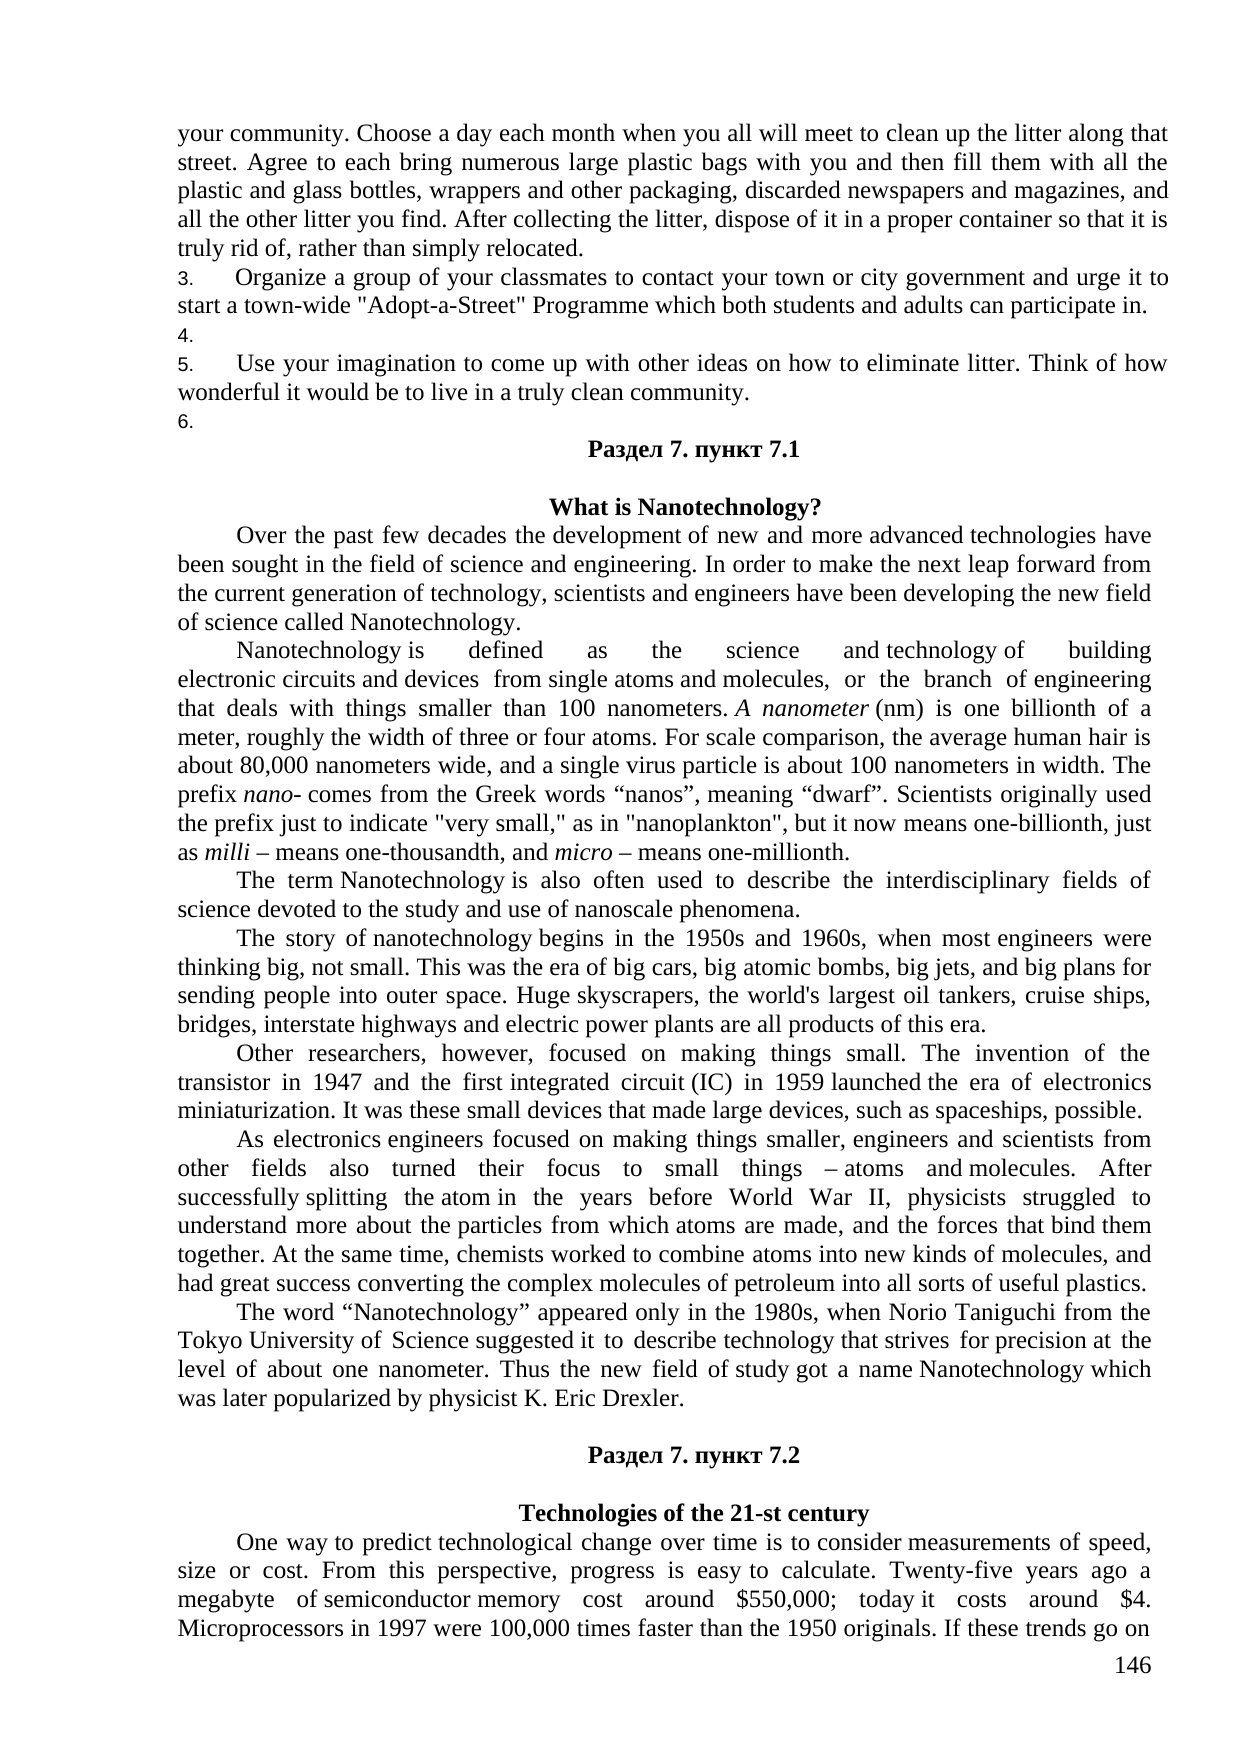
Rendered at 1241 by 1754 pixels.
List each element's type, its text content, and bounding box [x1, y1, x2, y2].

text Раздел 7. пункт 7.1 [177, 434, 1152, 463]
text The story of nanotechnology begins in the 1950s and 1960s, when most engineers were thinking big, not small. This was the era of big cars, big atomic bombs, big jets, and big plans for sending people into outer space. Huge skyscrapers, the world's largest oil tankers, cruise ships, bridges, interstate highways and electric power plants are all products of this era. [177, 923, 1152, 1038]
text Раздел 7. пункт 7.2 [177, 1441, 1152, 1469]
text Over the past few decades the development of new and more advanced technologies have been sought in the field of science and engineering. In order to make the next leap forward from the current generation of technology, scientists and engineers have been developing the new field of science called Nanotechnology. [177, 521, 1152, 636]
text Nanotechnology is defined as the science and technology of building electronic circuits and devices from single atoms and molecules, or the branch of engineering that deals with things smaller than 100 nanometers. A nanometer (nm) is one billionth of a meter, roughly the width of three or four atoms. For scale comparison, the average human hair is about 80,000 nanometers wide, and a single virus particle is about 100 nanometers in width. The prefix nano- comes from the Greek words “nanos”, meaning “dwarf”. Scientists originally used the prefix just to indicate "very small," as in "nanoplankton", but it now means one-billionth, just as milli – means one-thousandth, and micro – means one-millionth. [177, 636, 1152, 866]
text Other researchers, however, focused on making things small. The invention of the transistor in 1947 and the first integrated circuit (IС) in 1959 launched the era of electronics miniaturization. It was these small devices that made large devices, such as spaceships, possible. [177, 1038, 1152, 1124]
text The word “Nanotechnology” appeared only in the 1980s, when Norio Taniguchi from the Tokyo University of Science suggested it to describe technology that strives for precision at the level of about one nanometer. Thus the new field of study got a name Nanotechnology which was later popularized by physicist K. Eric Drexler. [177, 1297, 1152, 1412]
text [177, 1527, 1152, 1642]
text Technologies of the 21-st century [177, 1498, 1152, 1527]
text As electronics engineers focused on making things smaller, engineers and scientists from other fields also turned their focus to small things – atoms and molecules. After successfully splitting the atom in the years before World War II, physicists struggled to understand more about the particles from which atoms are made, and the forces that bind them together. At the same time, chemists worked to combine atoms into new kinds of molecules, and had great success converting the complex molecules of petroleum into all sorts of useful plastics. [177, 1124, 1152, 1297]
text The term Nanotechnology is also often used to describe the interdisciplinary fields of science devoted to the study and use of nanoscale phenomena. [177, 866, 1152, 923]
subtitle What is Nanotechnology? [177, 492, 1152, 521]
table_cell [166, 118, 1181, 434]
